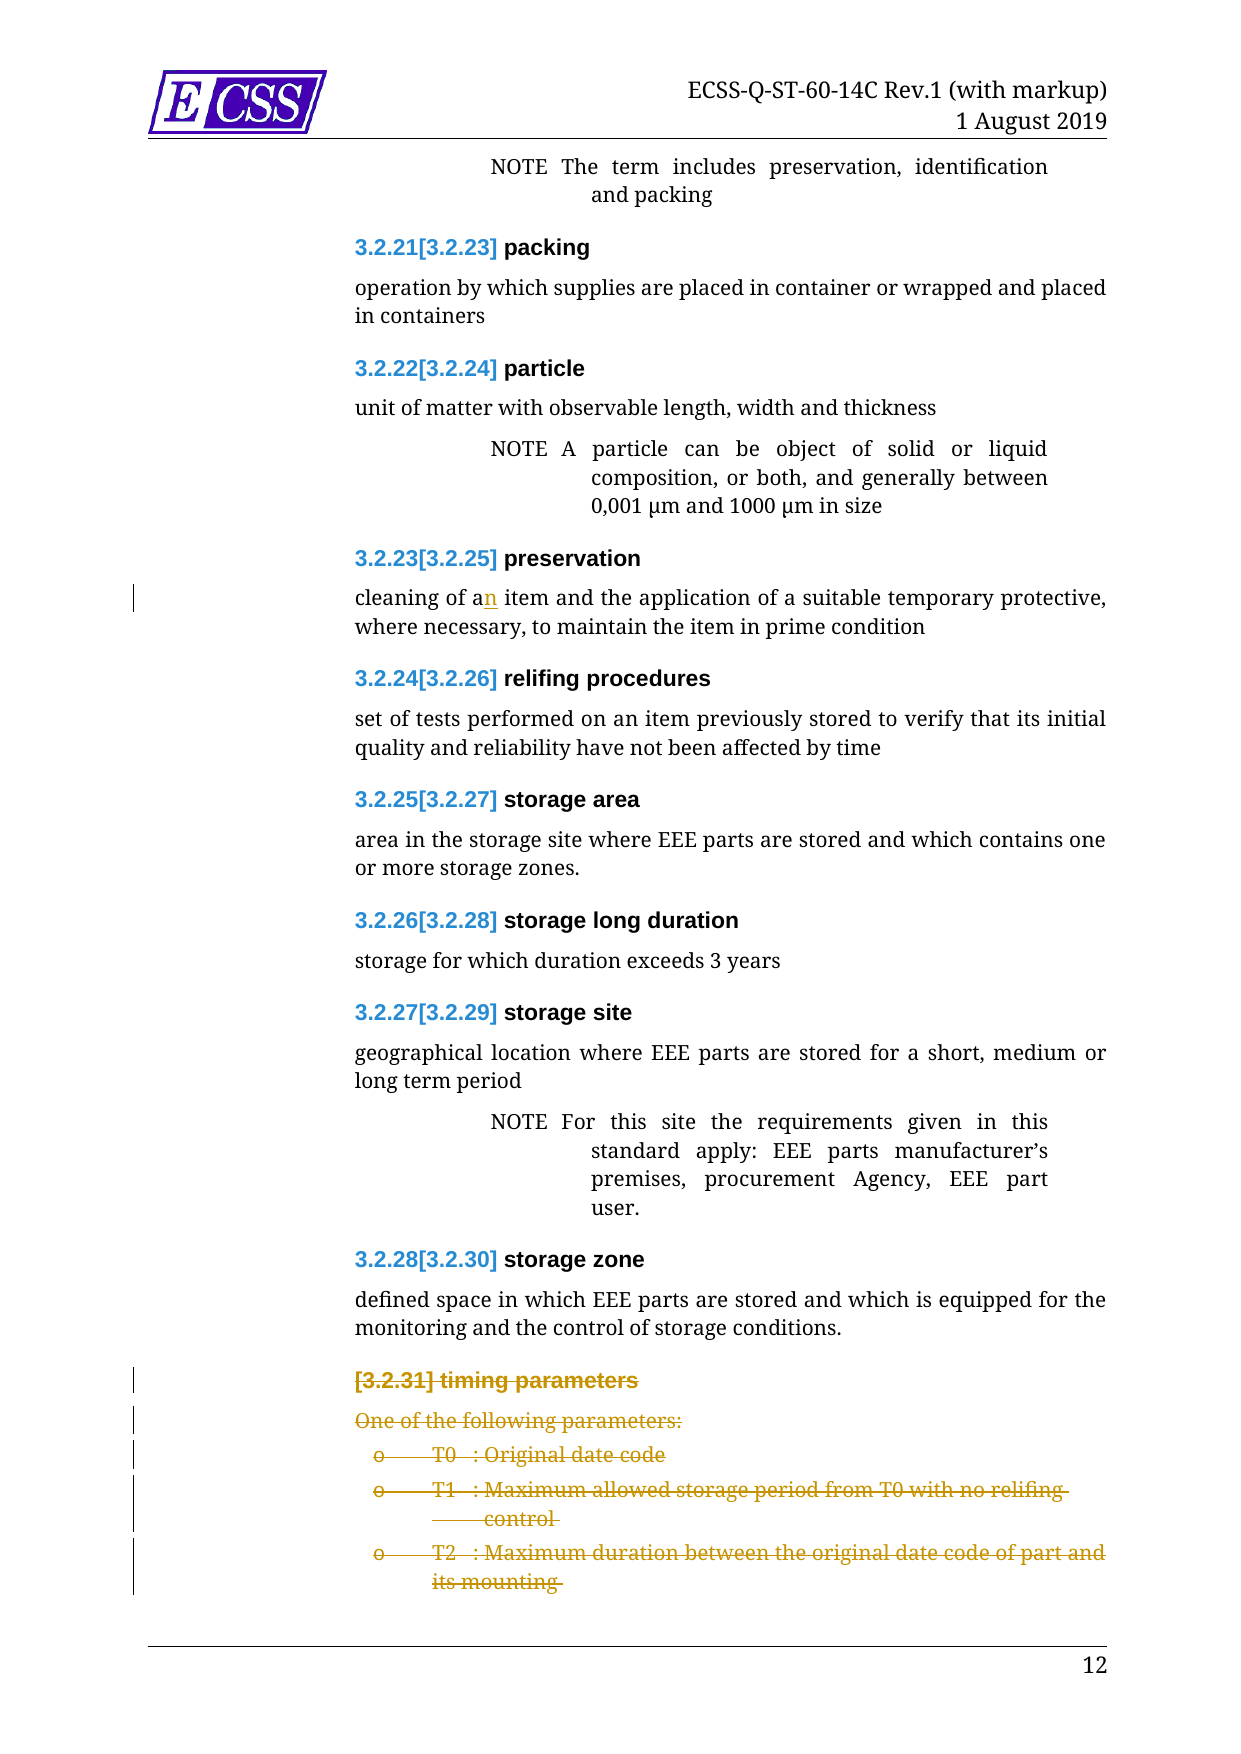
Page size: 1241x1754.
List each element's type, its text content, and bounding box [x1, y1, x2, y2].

text relifing procedures [266, 665, 1107, 692]
text A particle can be object of solid or liquid composition, or both, and generally between 0,001 μm and 1000 μm in size [490, 434, 1048, 520]
text geographical location where EEE parts are stored for a short, medium or long term period [354, 1038, 1107, 1095]
text The term includes preservation, identification and packing [490, 152, 1048, 209]
text For this site the requirements given in this standard apply: EEE parts manufacturer’s premises, procurement Agency, EEE part user. [490, 1107, 1048, 1221]
picture [148, 70, 327, 134]
text storage site [266, 999, 1107, 1026]
text particle [266, 354, 1107, 381]
text packing [266, 234, 1107, 260]
text preservation [266, 545, 1107, 571]
text set of tests performed on an item previously stored to verify that its initial quality and reliability have not been affected by time [354, 704, 1107, 761]
text storage area [266, 786, 1107, 812]
text area in the storage site where EEE parts are stored and which contains one or more storage zones. [354, 825, 1107, 882]
text cleaning of a item and the application of a suitable temporary protective, where necessary, to maintain the item in prime condition [354, 583, 1107, 640]
text unit of matter with observable length, width and thickness [354, 393, 1107, 422]
text storage zone [266, 1246, 1107, 1272]
text operation by which supplies are placed in container or wrapped and placed in containers [354, 273, 1107, 329]
text storage for which duration exceeds 3 years [354, 946, 1107, 974]
text storage long duration [266, 907, 1107, 933]
text defined space in which EEE parts are stored and which is equipped for the monitoring and the control of storage conditions. [354, 1285, 1107, 1342]
